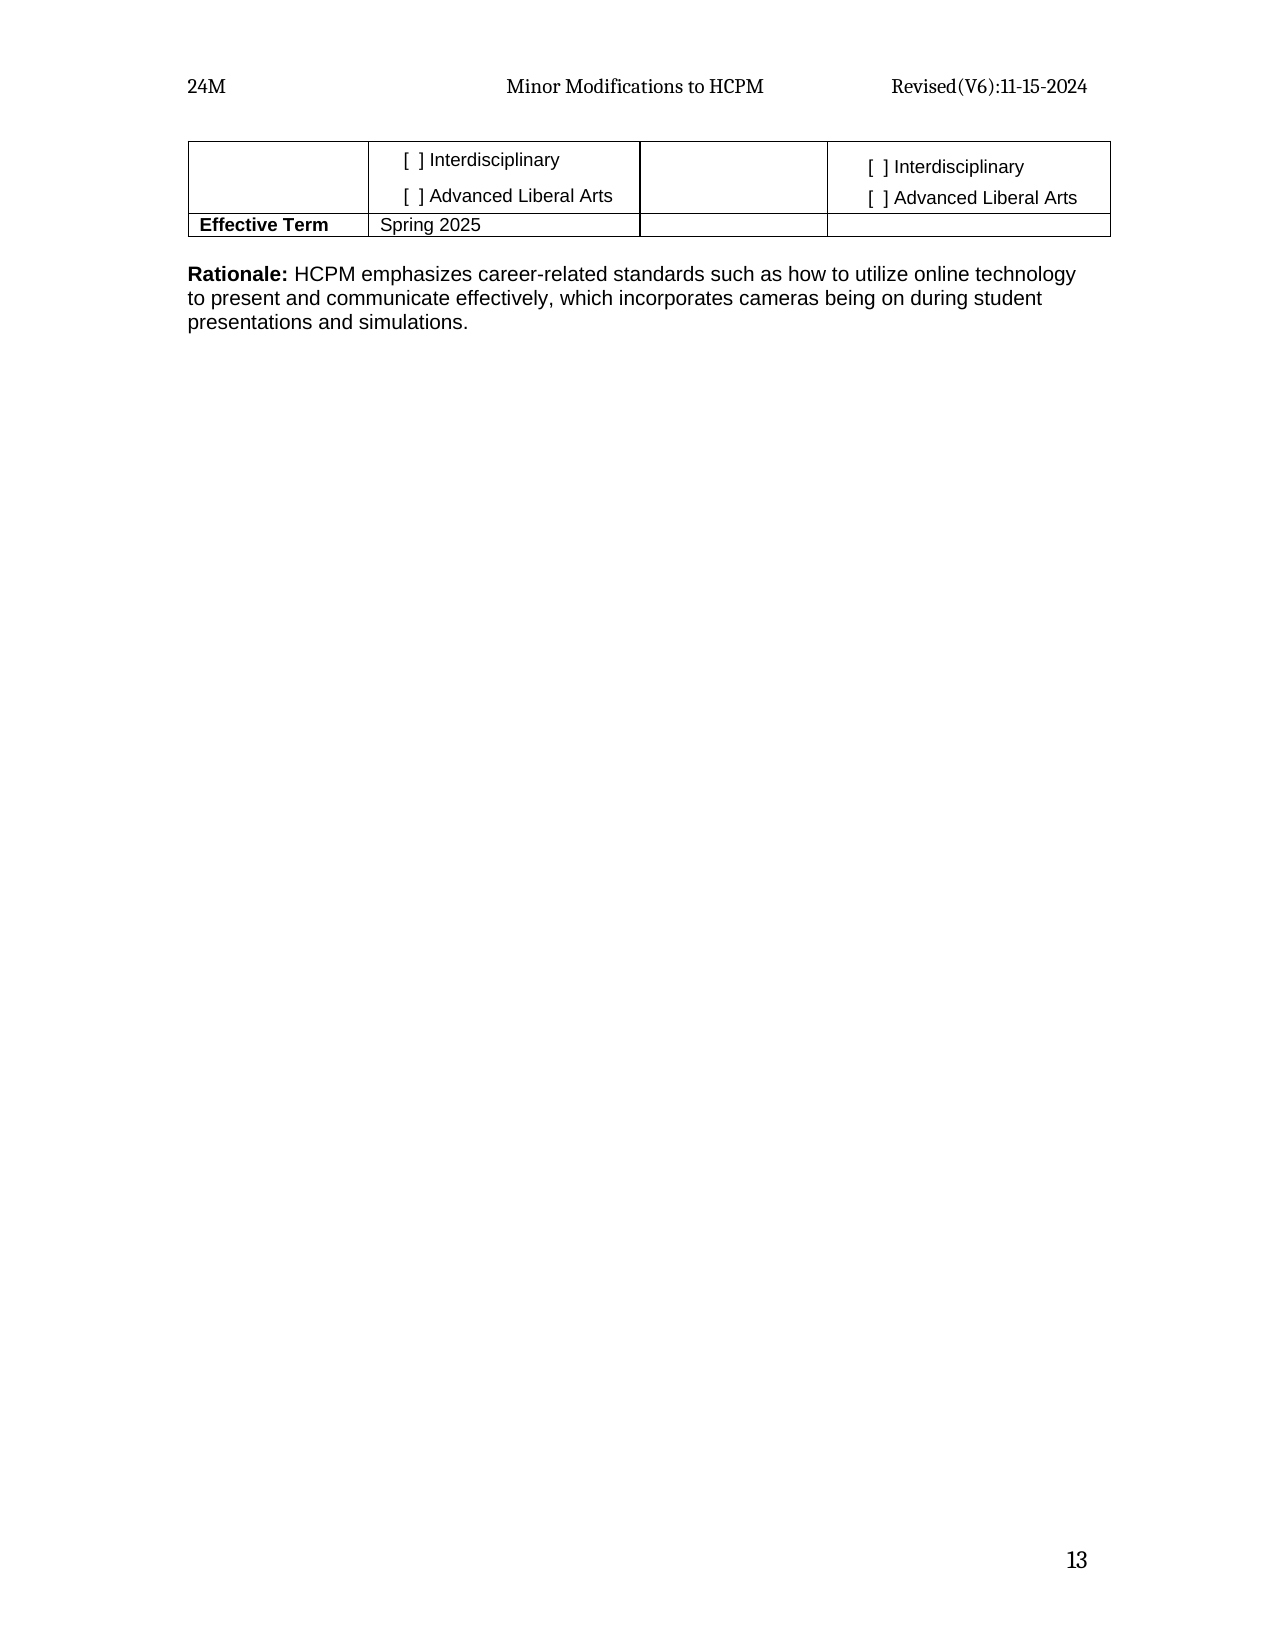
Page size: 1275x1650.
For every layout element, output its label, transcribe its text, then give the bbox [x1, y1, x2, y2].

table_cell [828, 142, 1110, 213]
table_cell [369, 142, 639, 213]
table_cell Effective Term [189, 214, 368, 236]
text Rationale: HCPM emphasizes career-related standards such as how to utilize online technology to present and communicate effectively, which incorporates cameras being on during student presentations and simulations. [187, 262, 1087, 334]
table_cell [189, 142, 368, 213]
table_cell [641, 142, 827, 213]
table_cell Spring 2025 [369, 214, 639, 236]
table_cell [828, 214, 1110, 236]
table_cell [641, 214, 827, 236]
